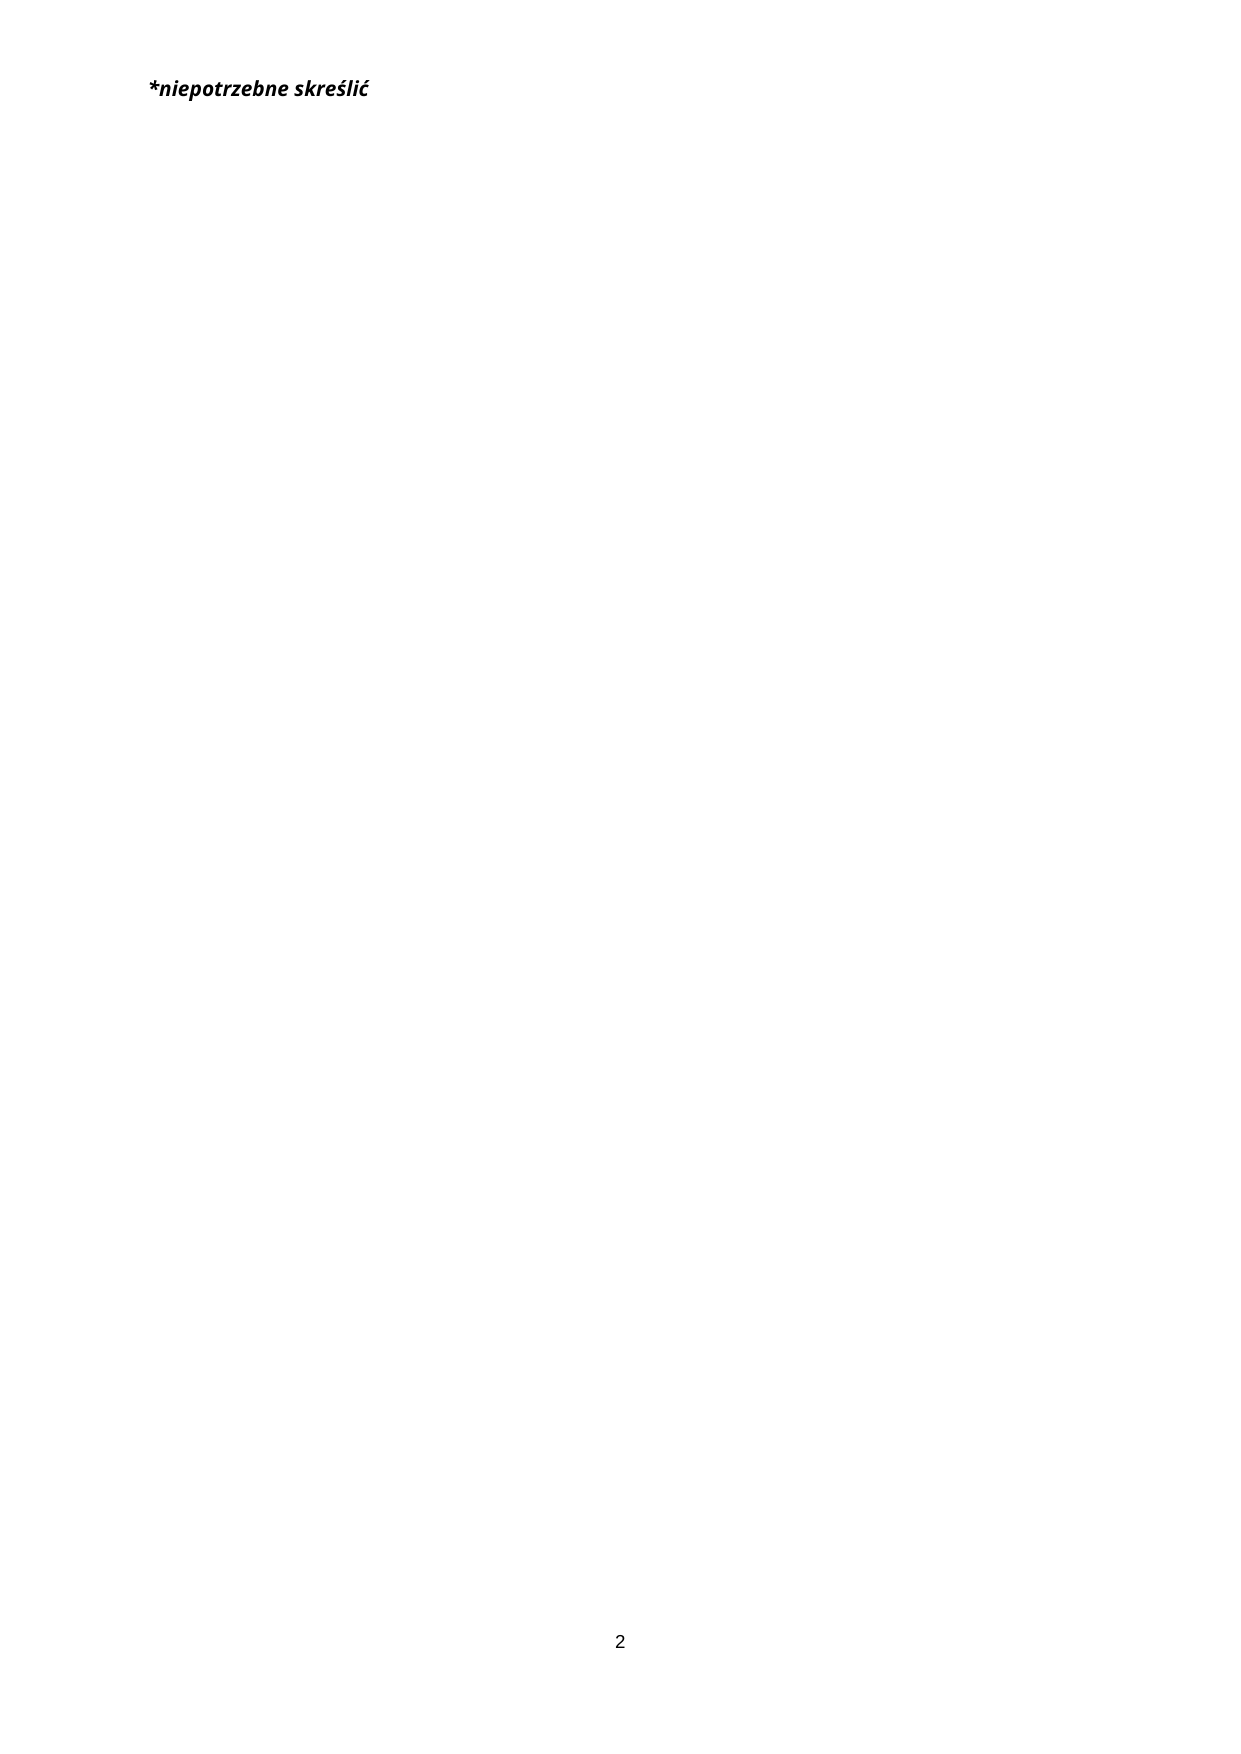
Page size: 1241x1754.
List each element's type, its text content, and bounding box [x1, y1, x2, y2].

text *niepotrzebne skreślić [148, 74, 1093, 102]
